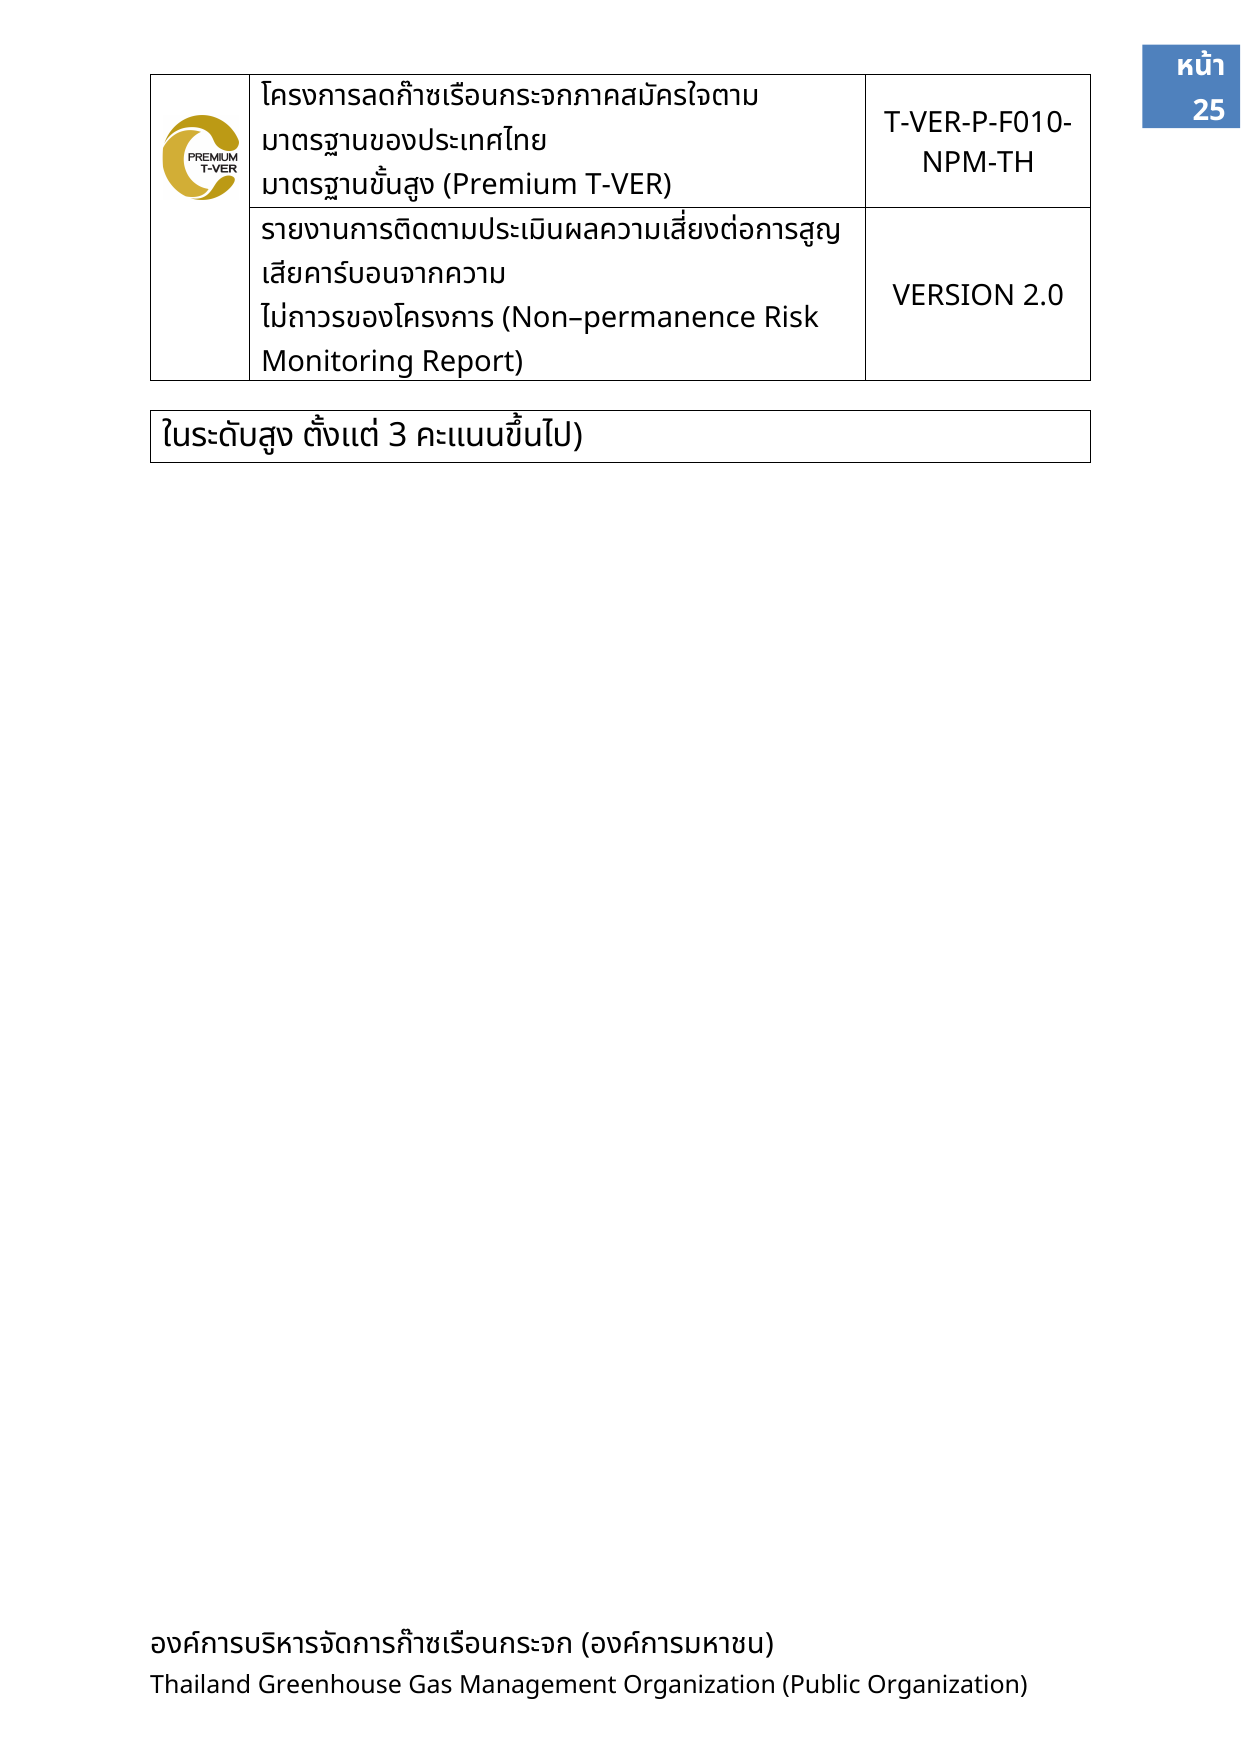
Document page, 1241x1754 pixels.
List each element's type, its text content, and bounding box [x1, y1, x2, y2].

picture [162, 115, 239, 200]
table_cell มาตรการบรรเทาความเสี่ยง (เพิ่มเติมมาตรการบรรเทาความเสี่ยงหากคะแนนการประเมินความเสี่ยงอยู่ในระดับสูง ตั้งแต่ 3 คะแนนขึ้นไป) [151, 411, 1090, 462]
